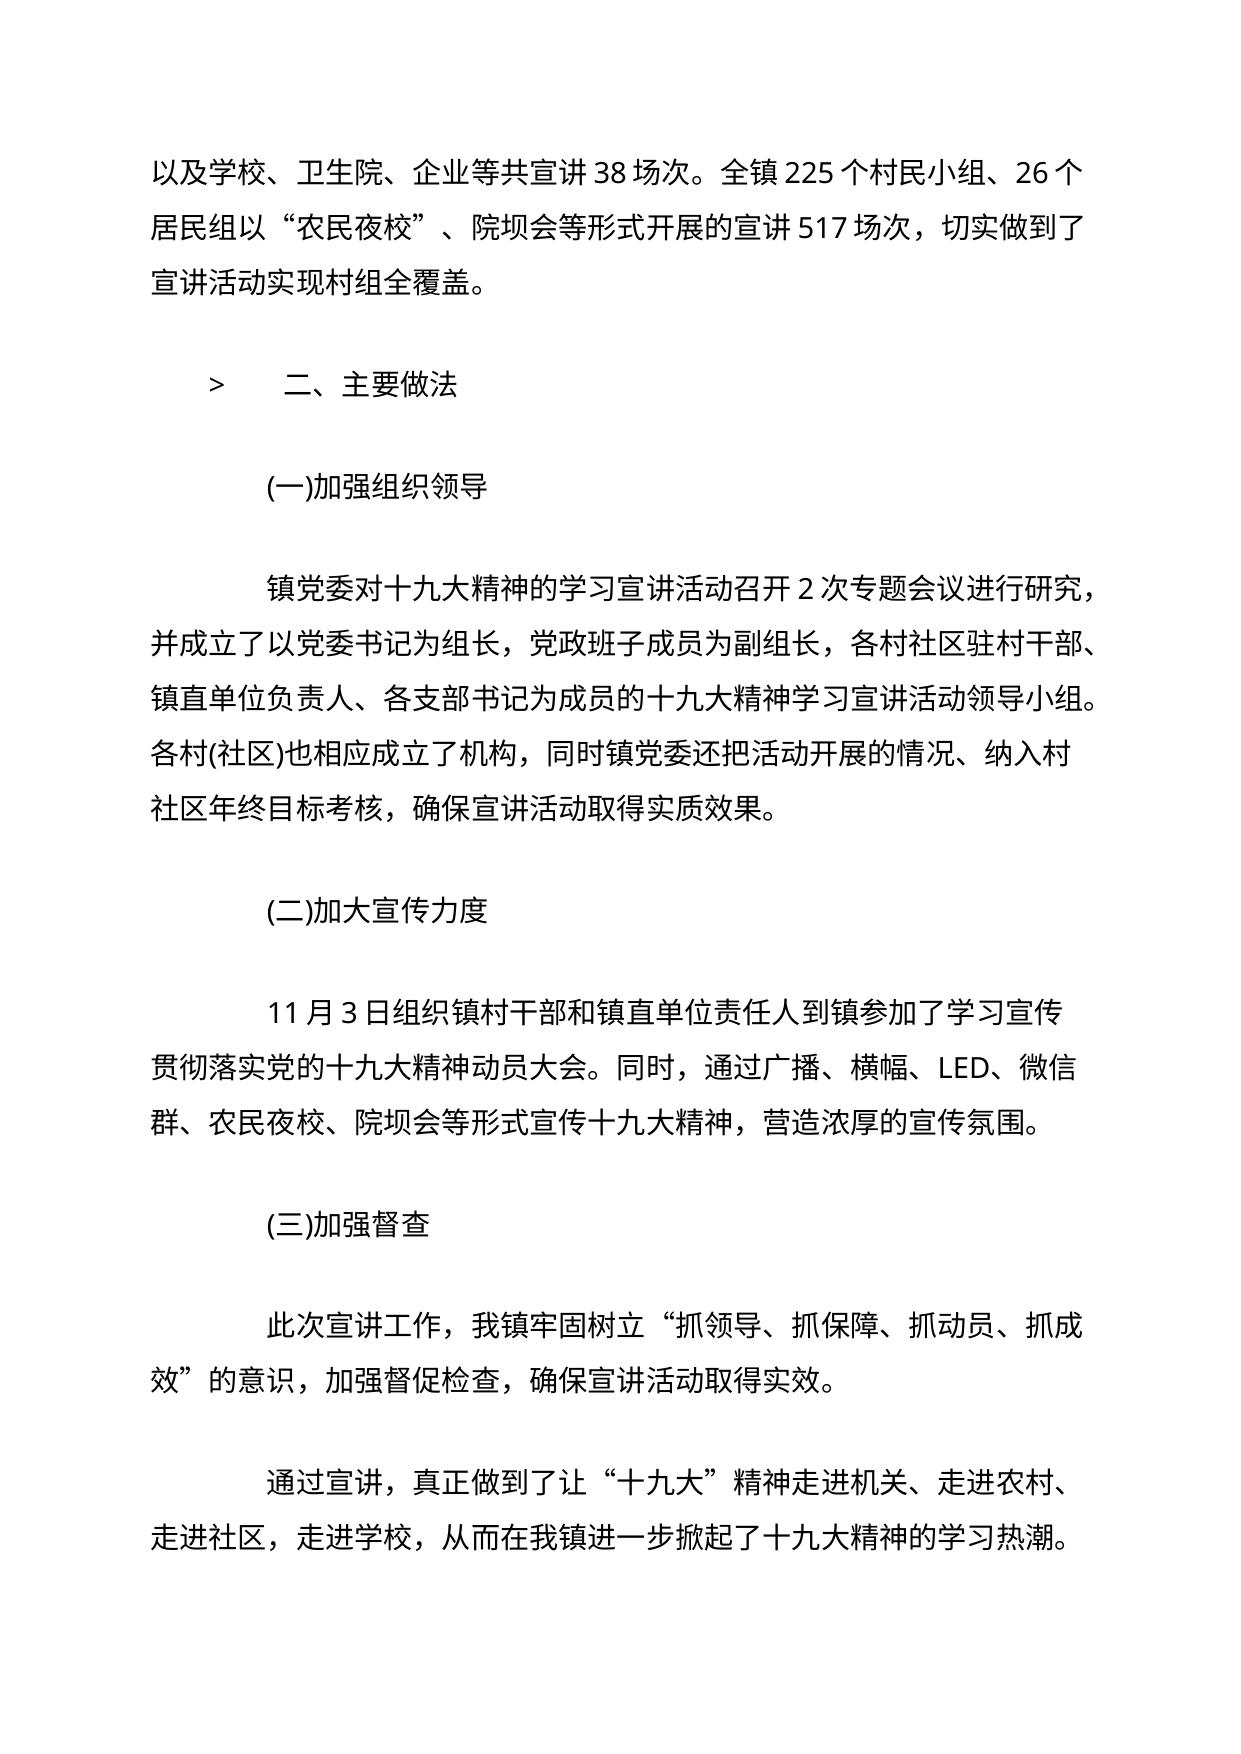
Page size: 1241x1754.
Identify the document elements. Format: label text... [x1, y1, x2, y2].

text 此次宣讲工作，我镇牢固树立“抓领导、抓保障、抓动员、抓成效”的意识，加强督促检查，确保宣讲活动取得实效。 [150, 1303, 1090, 1400]
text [150, 1460, 1090, 1557]
text (三)加强督查 [150, 1201, 1090, 1243]
text (二)加大宣传力度 [150, 887, 1090, 930]
text (一)加强组织领导 [150, 464, 1090, 506]
text 11月3日组织镇村干部和镇直单位责任人到镇参加了学习宣传贯彻落实党的十九大精神动员大会。同时，通过广播、横幅、LED、微信群、农民夜校、院坝会等形式宣传十九大精神，营造浓厚的宣传氛围。 [150, 989, 1090, 1142]
text > 二、主要做法 [150, 362, 1090, 404]
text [150, 150, 1090, 302]
text 镇党委对十九大精神的学习宣讲活动召开2次专题会议进行研究，并成立了以党委书记为组长，党政班子成员为副组长，各村社区驻村干部、镇直单位负责人、各支部书记为成员的十九大精神学习宣讲活动领导小组。各村(社区)也相应成立了机构，同时镇党委还把活动开展的情况、纳入村社区年终目标考核，确保宣讲活动取得实质效果。 [150, 566, 1090, 828]
